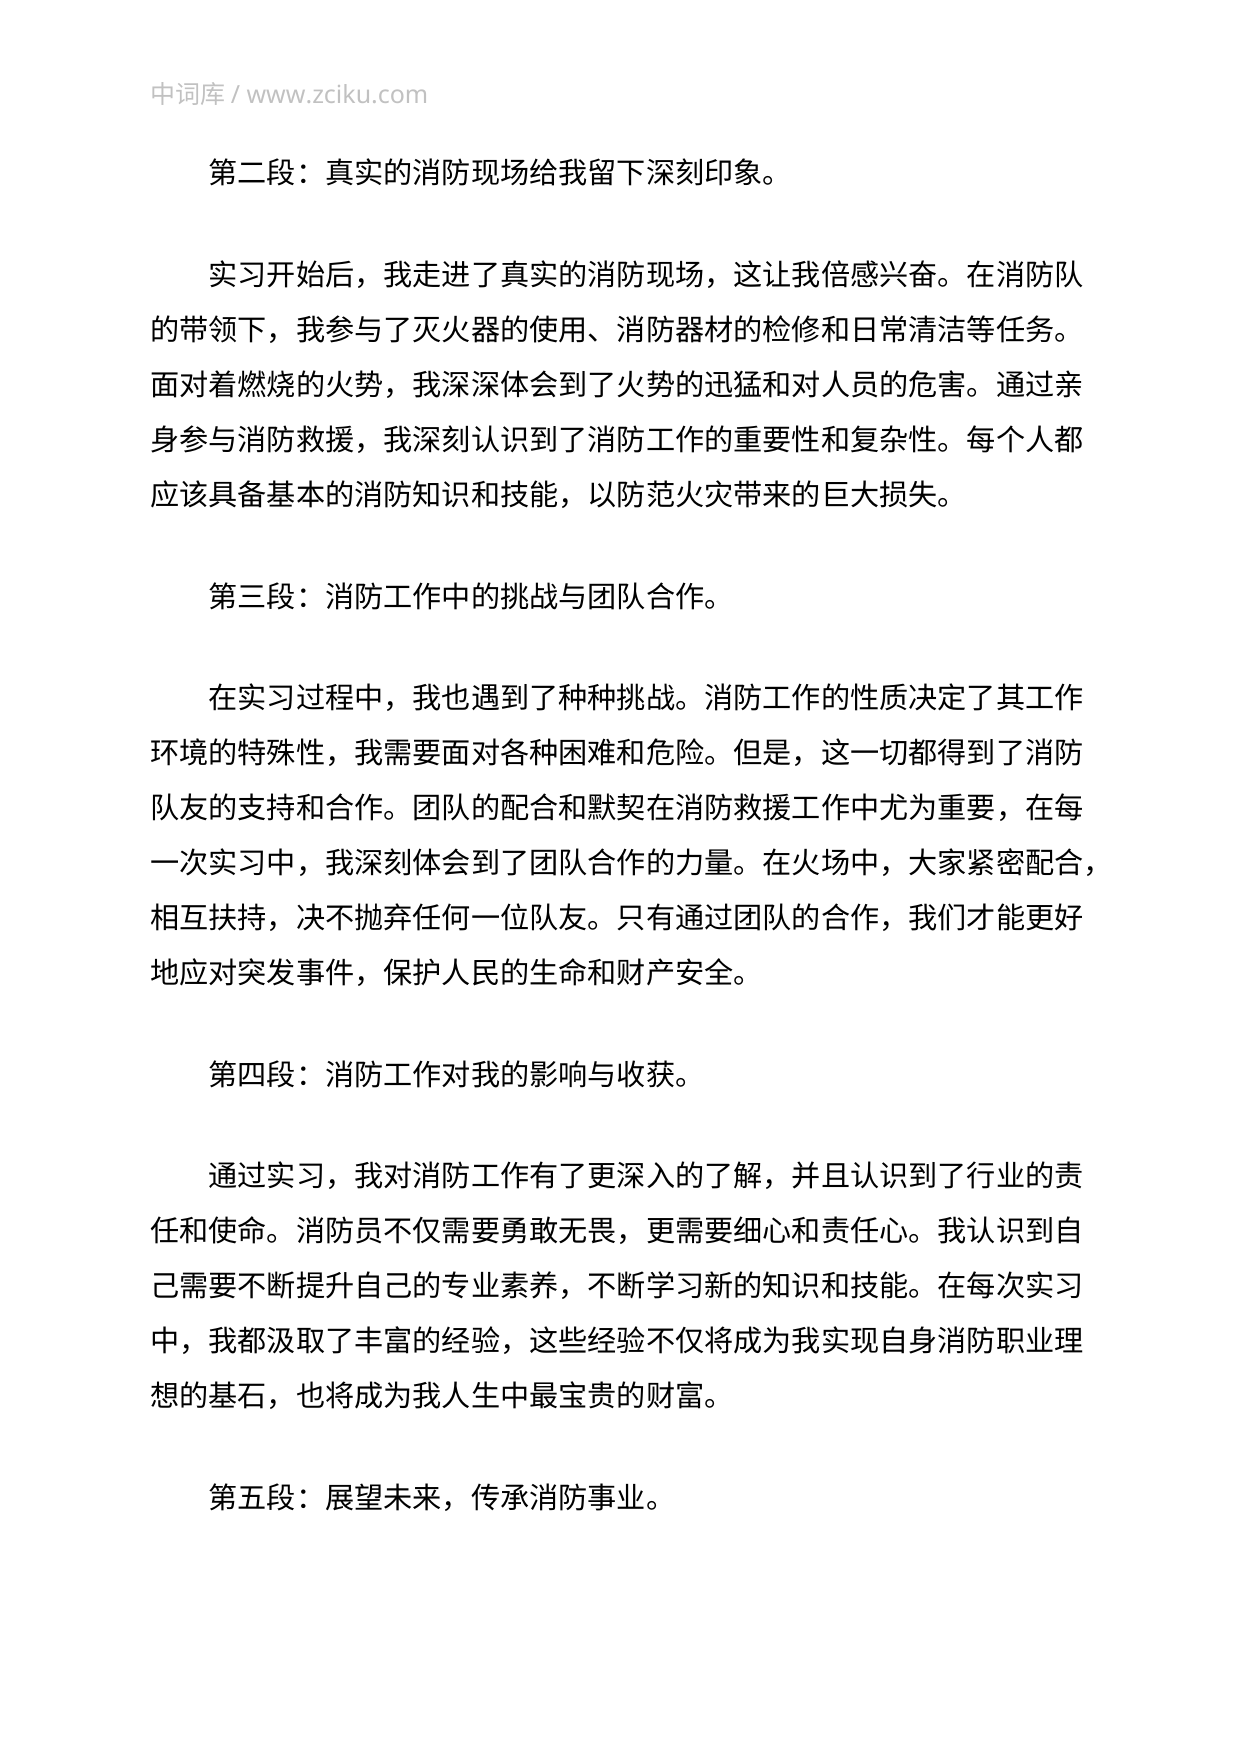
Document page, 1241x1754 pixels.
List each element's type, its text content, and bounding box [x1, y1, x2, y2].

text 在实习过程中，我也遇到了种种挑战。消防工作的性质决定了其工作环境的特殊性，我需要面对各种困难和危险。但是，这一切都得到了消防队友的支持和合作。团队的配合和默契在消防救援工作中尤为重要，在每一次实习中，我深刻体会到了团队合作的力量。在火场中，大家紧密配合，相互扶持，决不抛弃任何一位队友。只有通过团队的合作，我们才能更好地应对突发事件，保护人民的生命和财产安全。 [150, 675, 1090, 992]
text 通过实习，我对消防工作有了更深入的了解，并且认识到了行业的责任和使命。消防员不仅需要勇敢无畏，更需要细心和责任心。我认识到自己需要不断提升自己的专业素养，不断学习新的知识和技能。在每次实习中，我都汲取了丰富的经验，这些经验不仅将成为我实现自身消防职业理想的基石，也将成为我人生中最宝贵的财富。 [150, 1153, 1090, 1415]
text 第五段：展望未来，传承消防事业。 [150, 1474, 1090, 1517]
text 第二段：真实的消防现场给我留下深刻印象。 [150, 150, 1090, 192]
text 实习开始后，我走进了真实的消防现场，这让我倍感兴奋。在消防队的带领下，我参与了灭火器的使用、消防器材的检修和日常清洁等任务。面对着燃烧的火势，我深深体会到了火势的迅猛和对人员的危害。通过亲身参与消防救援，我深刻认识到了消防工作的重要性和复杂性。每个人都应该具备基本的消防知识和技能，以防范火灾带来的巨大损失。 [150, 252, 1090, 514]
text 第三段：消防工作中的挑战与团队合作。 [150, 573, 1090, 615]
text 第四段：消防工作对我的影响与收获。 [150, 1051, 1090, 1093]
